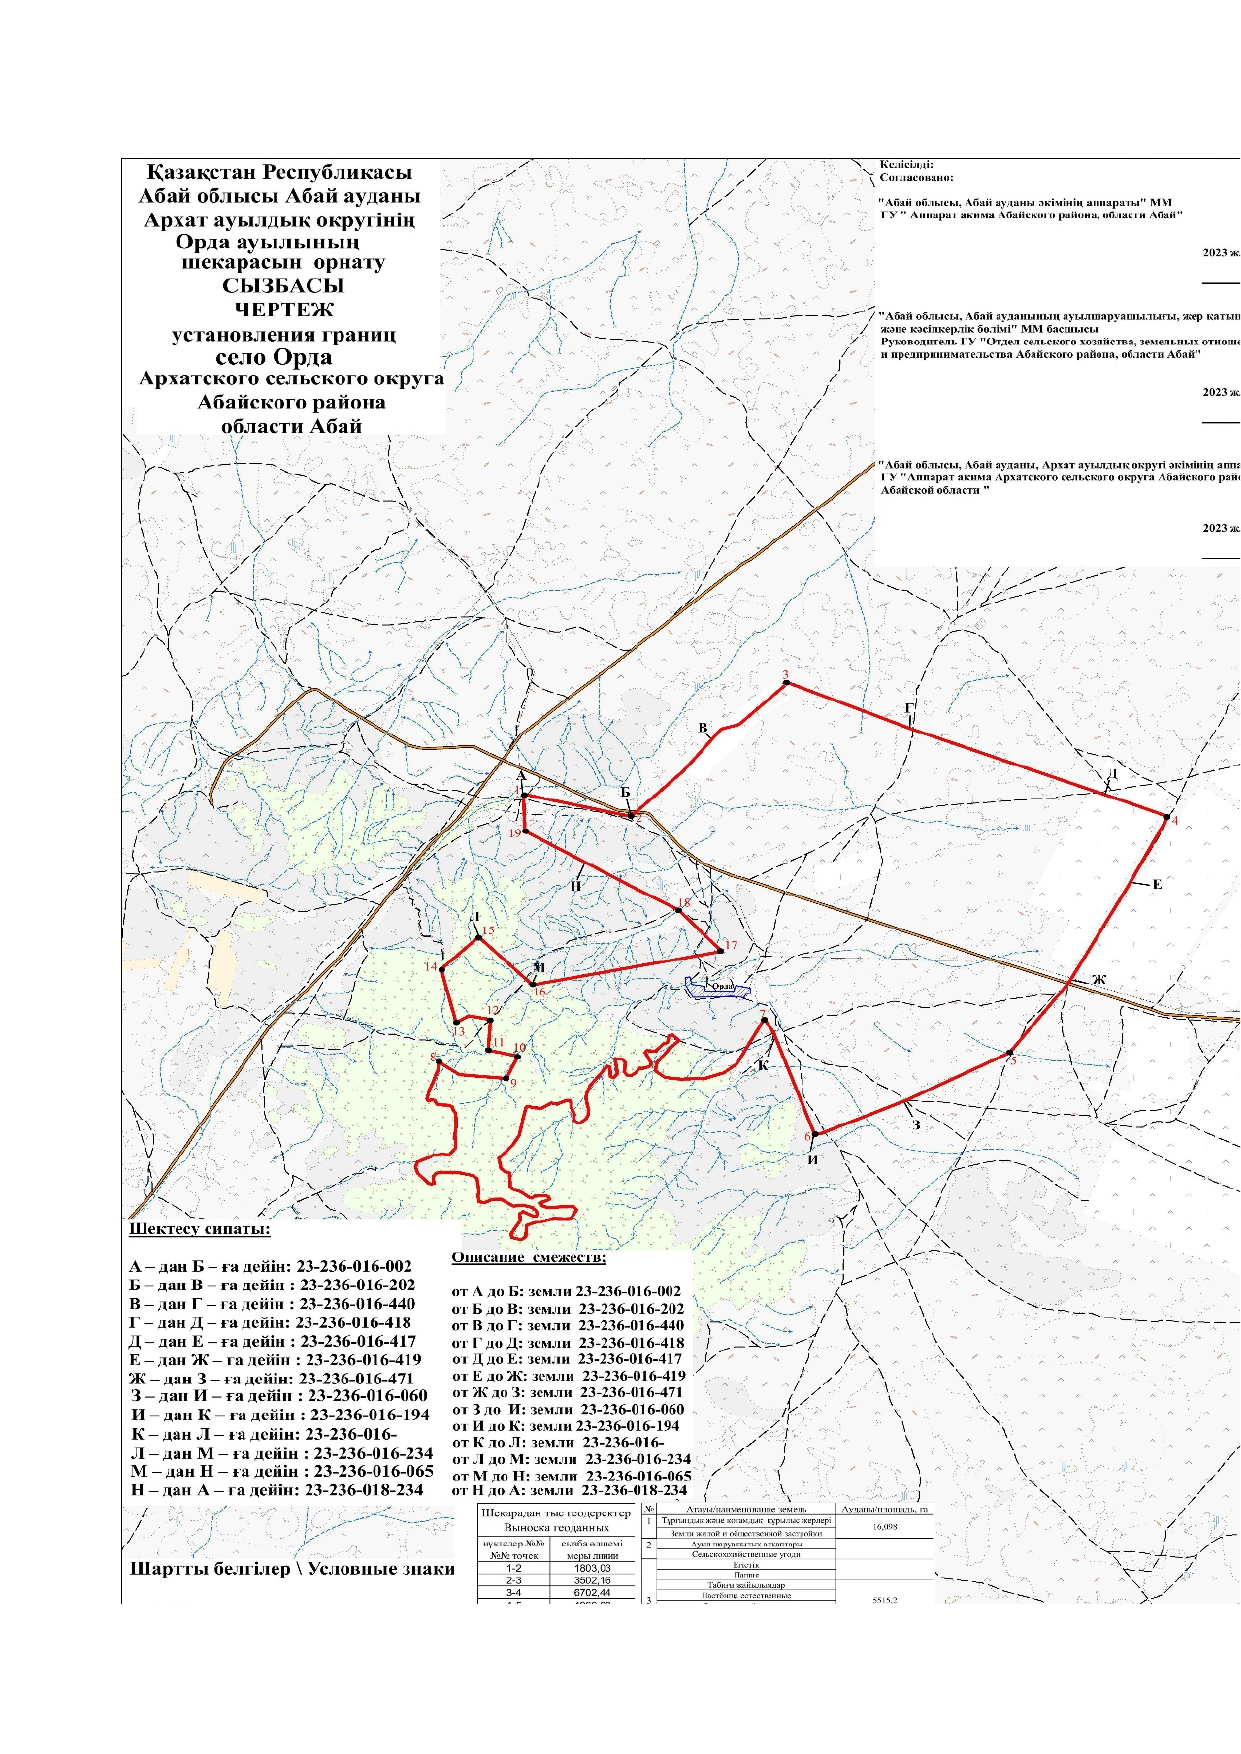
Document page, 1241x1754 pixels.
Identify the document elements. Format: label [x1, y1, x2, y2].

picture [112, 150, 1241, 1604]
